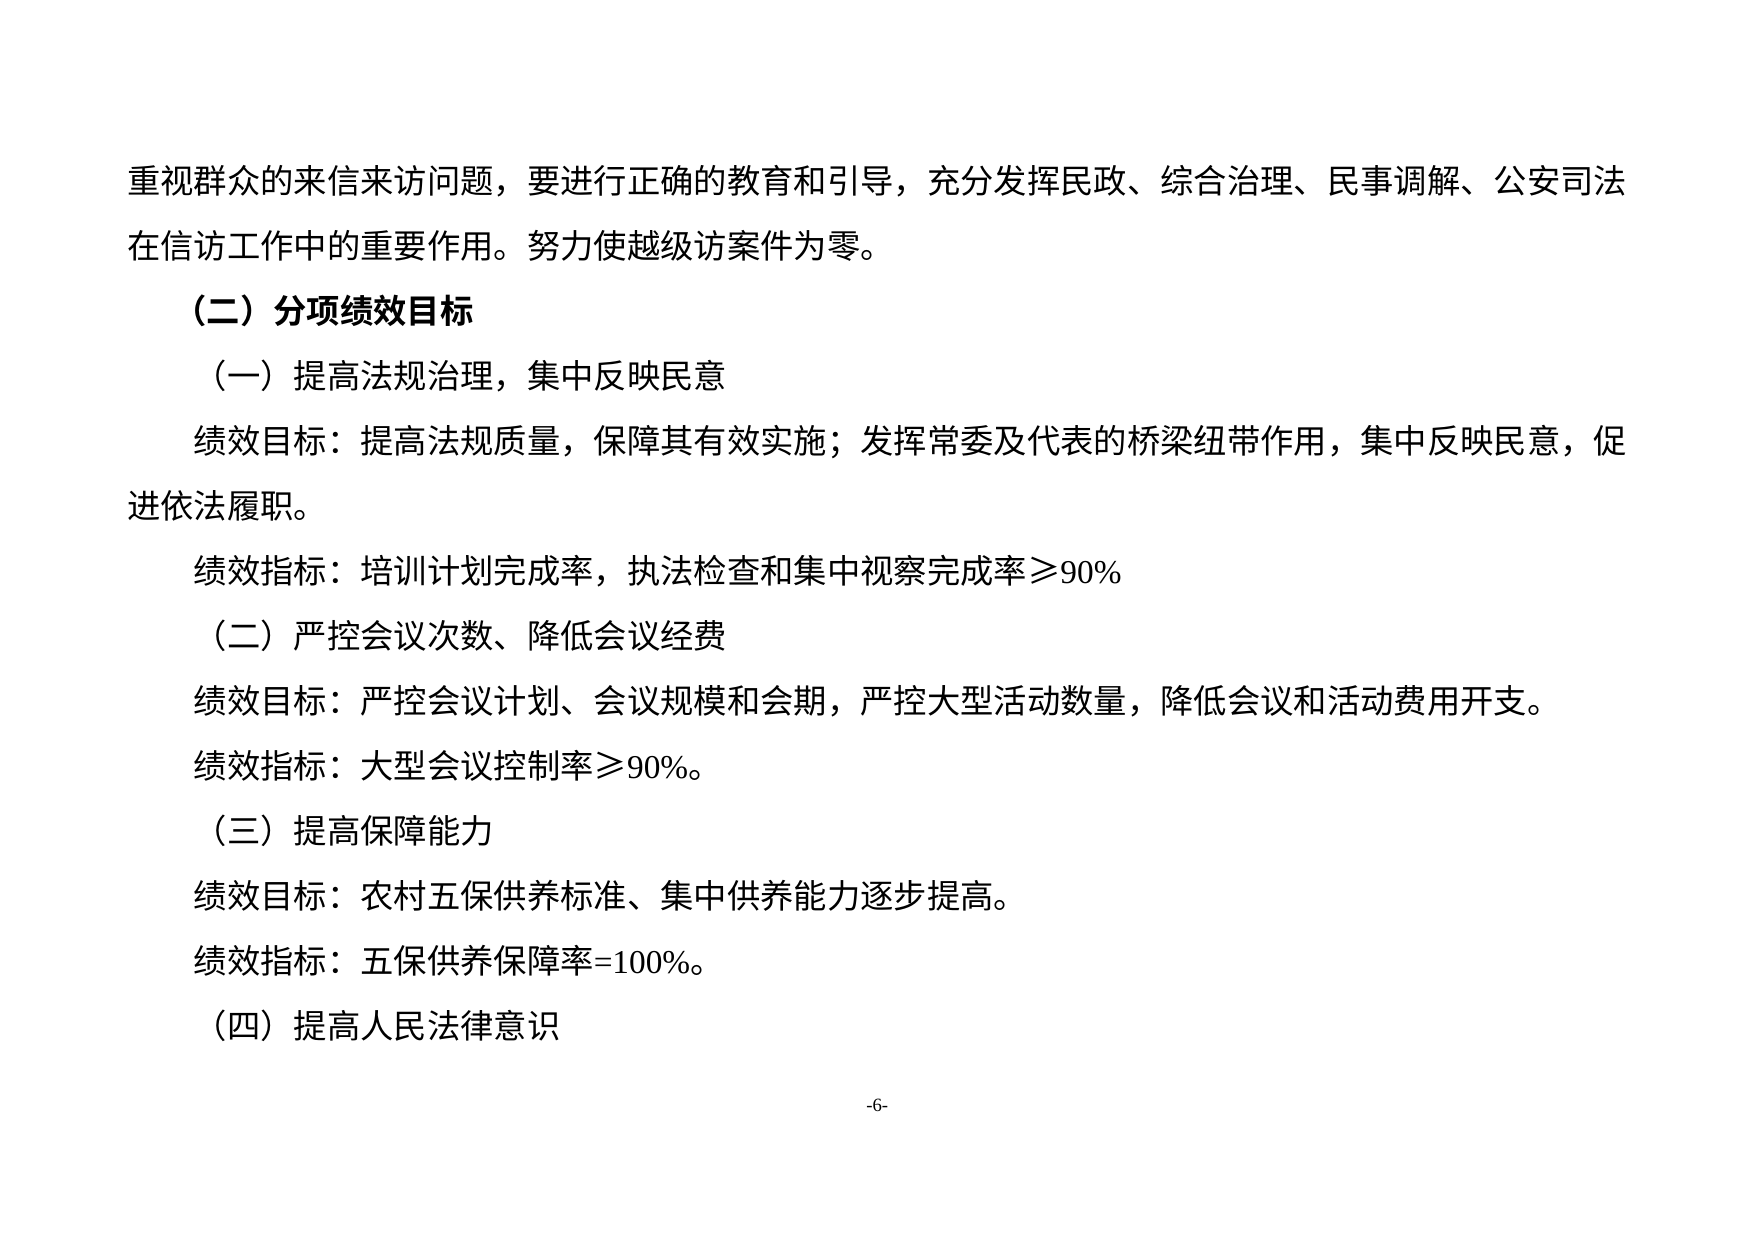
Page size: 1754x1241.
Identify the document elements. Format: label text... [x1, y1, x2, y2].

text 绩效目标：提高法规质量，保障其有效实施；发挥常委及代表的桥梁纽带作用，集中反映民意，促进依法履职。 [127, 406, 1648, 536]
text （二）分项绩效目标 [106, 276, 1648, 341]
text 绩效目标：农村五保供养标准、集中供养能力逐步提高。 [127, 861, 1648, 926]
text 绩效指标：培训计划完成率，执法检查和集中视察完成率≥90% [127, 536, 1648, 601]
text 绩效指标：大型会议控制率≥90%。 [127, 731, 1648, 796]
text （二）严控会议次数、降低会议经费 [127, 601, 1648, 666]
text （四）提高人民法律意识 [127, 991, 1648, 1056]
text 绩效指标：五保供养保障率=100%。 [127, 926, 1648, 991]
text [127, 146, 1648, 276]
text （三）提高保障能力 [127, 796, 1648, 861]
text 绩效目标：严控会议计划、会议规模和会期，严控大型活动数量，降低会议和活动费用开支。 [127, 666, 1648, 731]
text （一）提高法规治理，集中反映民意 [127, 341, 1648, 406]
